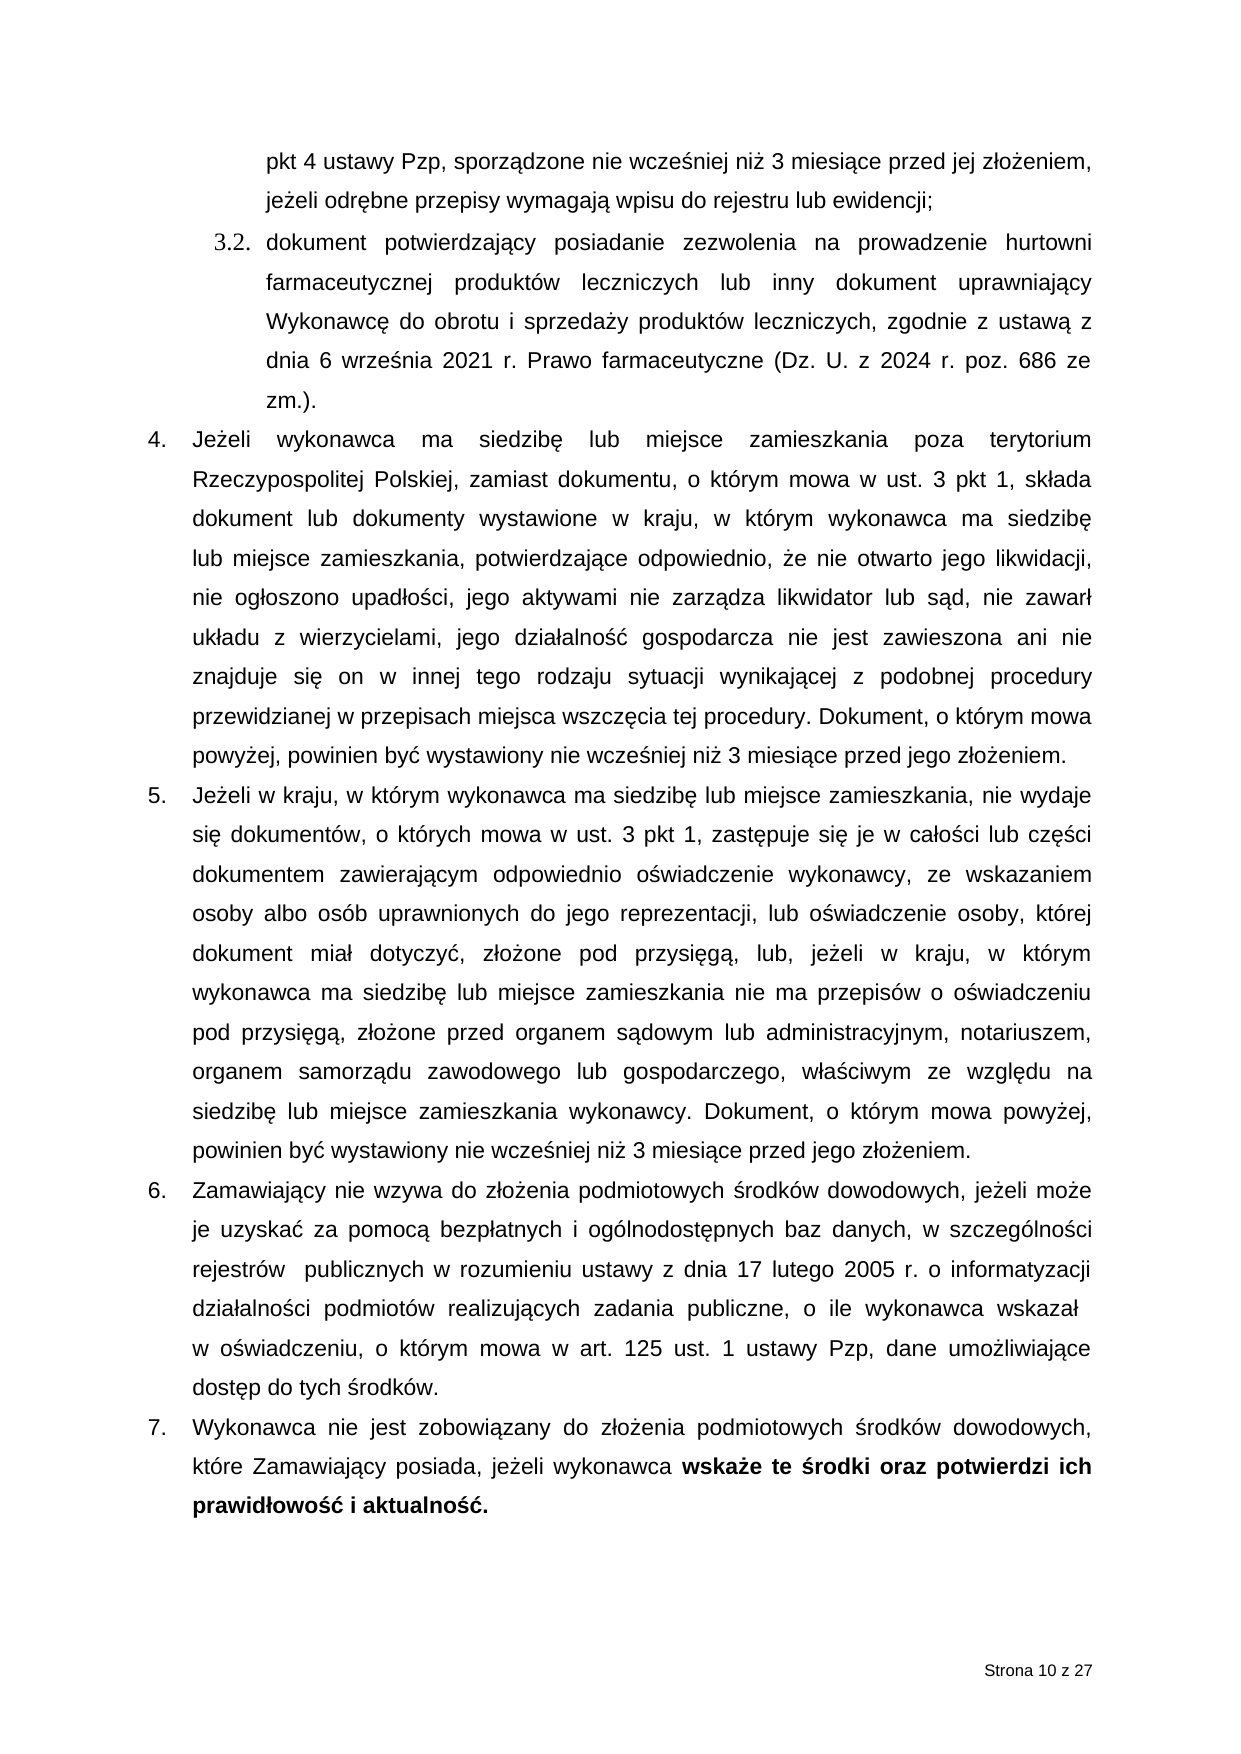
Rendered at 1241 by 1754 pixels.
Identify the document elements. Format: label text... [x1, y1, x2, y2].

list Wykonawca nie jest zobowiązany do złożenia podmiotowych środków dowodowych, które Zamawiający posiada, jeżeli wykonawca wskaże te środki oraz potwierdzi ich prawidłowość i aktualność. [148, 1413, 1092, 1519]
list Jeżeli w kraju, w którym wykonawca ma siedzibę lub miejsce zamieszkania, nie wydaje się dokumentów, o których mowa w ust. 3 pkt 1, zastępuje się je w całości lub części dokumentem zawierającym odpowiednio oświadczenie wykonawcy, ze wskazaniem osoby albo osób uprawnionych do jego reprezentacji, lub oświadczenie osoby, której dokument miał dotyczyć, złożone pod przysięgą, lub, jeżeli w kraju, w którym wykonawca ma siedzibę lub miejsce zamieszkania nie ma przepisów o oświadczeniu pod przysięgą, złożone przed organem sądowym lub administracyjnym, notariuszem, organem samorządu zawodowego lub gospodarczego, właściwym ze względu na siedzibę lub miejsce zamieszkania wykonawcy. Dokument, o którym mowa powyżej, powinien być wystawiony nie wcześniej niż 3 miesiące przed jego złożeniem. [148, 782, 1092, 1163]
list Jeżeli wykonawca ma siedzibę lub miejsce zamieszkania poza terytorium Rzeczypospolitej Polskiej, zamiast dokumentu, o którym mowa w ust. 3 pkt 1, składa dokument lub dokumenty wystawione w kraju, w którym wykonawca ma siedzibę lub miejsce zamieszkania, potwierdzające odpowiednio, że nie otwarto jego likwidacji, nie ogłoszono upadłości, jego aktywami nie zarządza likwidator lub sąd, nie zawarł układu z wierzycielami, jego działalność gospodarcza nie jest zawieszona ani nie znajduje się on w innej tego rodzaju sytuacji wynikającej z podobnej procedury przewidzianej w przepisach miejsca wszczęcia tej procedury. Dokument, o którym mowa powyżej, powinien być wystawiony nie wcześniej niż 3 miesiące przed jego złożeniem. [148, 426, 1092, 769]
list Zamawiający nie wzywa do złożenia podmiotowych środków dowodowych, jeżeli może je uzyskać za pomocą bezpłatnych i ogólnodostępnych baz danych, w szczególności rejestrów publicznych w rozumieniu ustawy z dnia 17 lutego 2005 r. o informatyzacji działalności podmiotów realizujących zadania publiczne, o ile wykonawca wskazał w oświadczeniu, o którym mowa w art. 125 ust. 1 ustawy Pzp, dane umożliwiające dostęp do tych środków. [148, 1177, 1092, 1400]
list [213, 148, 1092, 213]
list dokument potwierdzający posiadanie zezwolenia na prowadzenie hurtowni farmaceutycznej produktów leczniczych lub inny dokument uprawniający Wykonawcę do obrotu i sprzedaży produktów leczniczych, zgodnie z ustawą z dnia 6 września 2021 r. Prawo farmaceutyczne (Dz. U. z 2024 r. poz. 686 ze zm.). [213, 227, 1092, 413]
